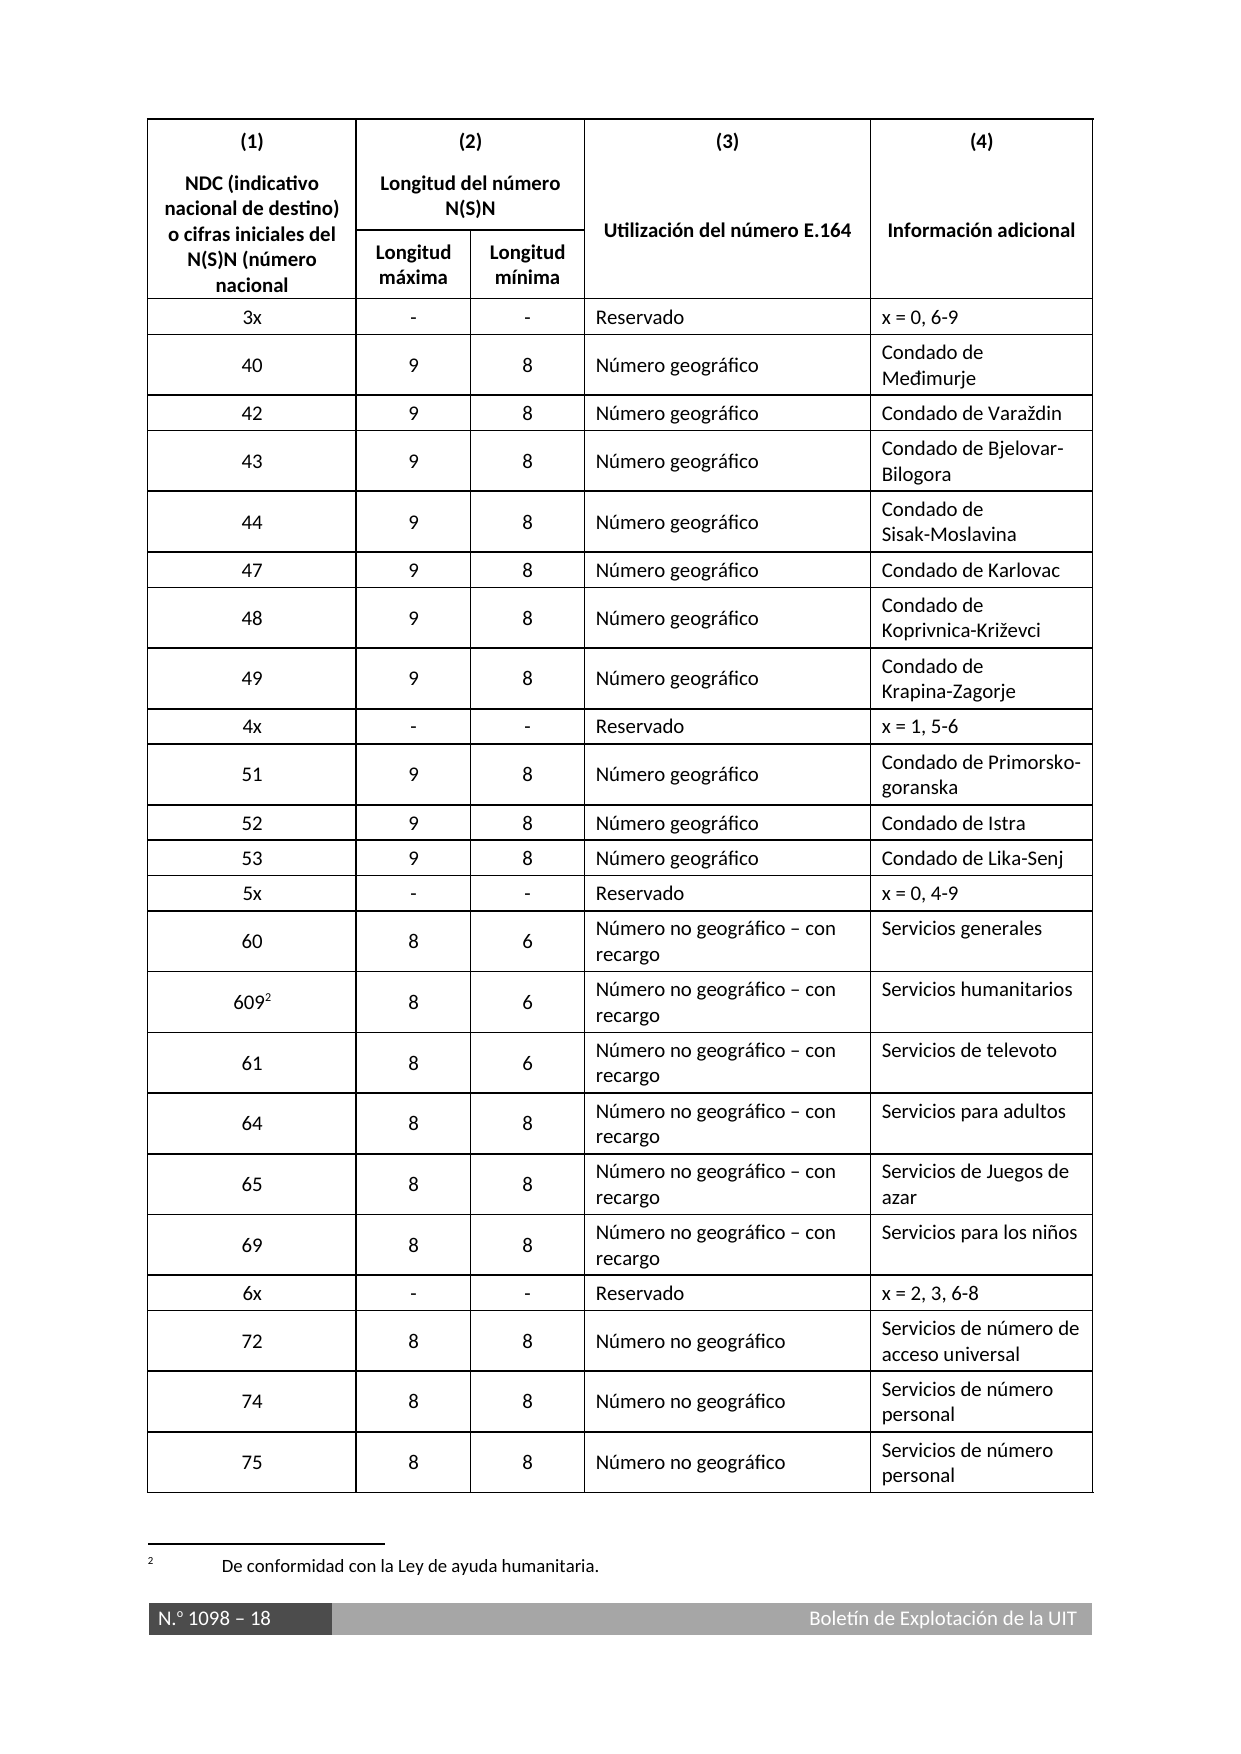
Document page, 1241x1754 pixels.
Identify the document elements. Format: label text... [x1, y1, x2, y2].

table_cell 8 [357, 1155, 470, 1213]
table_cell Número geográfico [585, 553, 870, 586]
table_cell Información adicional [871, 162, 1092, 298]
table_cell Número geográfico [585, 841, 870, 874]
table_cell 6 [471, 1033, 584, 1092]
table_header (1) [148, 120, 355, 162]
table_cell 8 [471, 1311, 584, 1370]
table_cell 9 [357, 649, 470, 708]
table_cell 9 [357, 806, 470, 839]
table_cell Número geográfico [585, 335, 870, 394]
table_cell Número geográfico [585, 431, 870, 490]
table_cell 8 [471, 745, 584, 804]
table_header (2) [357, 120, 584, 162]
table_cell 8 [471, 1155, 584, 1213]
table_cell 4x [148, 710, 355, 743]
table_cell 48 [148, 588, 355, 647]
table_header (4) [871, 120, 1092, 162]
table_cell Condado de Primorsko-goranska [871, 745, 1092, 804]
table_cell x = 2, 3, 6-8 [871, 1276, 1092, 1309]
table_cell - [357, 710, 470, 743]
table_cell 609 [148, 972, 355, 1031]
table_cell Utilización del número E.164 [585, 162, 870, 298]
table_cell - [471, 1276, 584, 1309]
table_cell - [357, 299, 470, 334]
table_cell 42 [148, 396, 355, 430]
table_cell Reservado [585, 299, 870, 334]
table_cell 8 [471, 1215, 584, 1274]
table_cell 47 [148, 553, 355, 586]
table_cell 8 [357, 1215, 470, 1274]
table_cell Servicios de Juegos de azar [871, 1155, 1092, 1213]
table_cell 9 [357, 553, 470, 586]
table_cell 75 [148, 1433, 355, 1492]
table_cell x = 0, 6-9 [871, 299, 1092, 334]
table_cell 40 [148, 335, 355, 394]
table_cell Número no geográfico – con recargo [585, 1033, 870, 1092]
table_cell 9 [357, 745, 470, 804]
table_cell Reservado [585, 710, 870, 743]
table_cell NDC (indicativo nacional de destino) o cifras iniciales del N(S)N (número nacional (significativo)) [148, 162, 355, 298]
table_cell - [357, 876, 470, 910]
table_cell 65 [148, 1155, 355, 1213]
table_cell 43 [148, 431, 355, 490]
table_cell Longitud mínima [471, 231, 584, 298]
table_cell - [471, 876, 584, 910]
table_cell - [471, 299, 584, 334]
table_cell 8 [471, 492, 584, 551]
table_cell 9 [357, 841, 470, 874]
table_cell Número no geográfico [585, 1433, 870, 1492]
table_cell 9 [357, 588, 470, 647]
table_cell 8 [471, 553, 584, 586]
table_cell x = 0, 4-9 [871, 876, 1092, 910]
table_cell 8 [471, 1094, 584, 1153]
table_cell 8 [471, 841, 584, 874]
table_cell 6 [471, 912, 584, 971]
table_cell Condado de Krapina-Zagorje [871, 649, 1092, 708]
table_cell 8 [471, 335, 584, 394]
table_cell Servicios de televoto [871, 1033, 1092, 1092]
table_cell - [357, 1276, 470, 1309]
table_cell Servicios generales [871, 912, 1092, 971]
table_cell Número geográfico [585, 745, 870, 804]
table_cell Número geográfico [585, 806, 870, 839]
table_cell Condado de Međimurje [871, 335, 1092, 394]
table_cell 61 [148, 1033, 355, 1092]
table_cell Condado de Istra [871, 806, 1092, 839]
table_cell 74 [148, 1372, 355, 1431]
table_cell Número no geográfico – con recargo [585, 1155, 870, 1213]
table_cell Longitud del número N(S)N [357, 162, 584, 229]
table_cell Número geográfico [585, 396, 870, 430]
table_cell 8 [471, 588, 584, 647]
table_cell Condado de Varaždin [871, 396, 1092, 430]
table_cell Longitud máxima [357, 231, 470, 298]
table_cell 69 [148, 1215, 355, 1274]
table_cell 8 [357, 1033, 470, 1092]
table_cell 8 [471, 1372, 584, 1431]
table_cell 3x [148, 299, 355, 334]
table_cell Número geográfico [585, 649, 870, 708]
table_cell 6 [471, 972, 584, 1031]
table_cell 5x [148, 876, 355, 910]
table_cell 9 [357, 431, 470, 490]
table_cell Reservado [585, 876, 870, 910]
table_cell - [471, 710, 584, 743]
table_cell Número no geográfico – con recargo [585, 1094, 870, 1153]
table_cell Reservado [585, 1276, 870, 1309]
table_cell 72 [148, 1311, 355, 1370]
table_cell 8 [357, 972, 470, 1031]
table_cell Condado de Karlovac [871, 553, 1092, 586]
table_cell 8 [357, 1311, 470, 1370]
table_cell 8 [471, 431, 584, 490]
table_cell x = 1, 5-6 [871, 710, 1092, 743]
table_cell Condado de Koprivnica-Križevci [871, 588, 1092, 647]
table_cell 53 [148, 841, 355, 874]
table_cell 8 [357, 1433, 470, 1492]
table_cell Servicios de número personal [871, 1433, 1092, 1492]
table_cell Número no geográfico – con recargo [585, 1215, 870, 1274]
table_cell Servicios humanitarios [871, 972, 1092, 1031]
table_cell Número no geográfico – con recargo [585, 972, 870, 1031]
table_cell Número no geográfico [585, 1311, 870, 1370]
table_cell Condado de Sisak-Moslavina [871, 492, 1092, 551]
table_cell 51 [148, 745, 355, 804]
table_cell 49 [148, 649, 355, 708]
table_cell 6x [148, 1276, 355, 1309]
table_cell Servicios de número personal [871, 1372, 1092, 1431]
table_cell Condado de Bjelovar-Bilogora [871, 431, 1092, 490]
table_cell 9 [357, 396, 470, 430]
table_cell 52 [148, 806, 355, 839]
table_cell 8 [471, 806, 584, 839]
table_cell Número no geográfico [585, 1372, 870, 1431]
table_header (3) [585, 120, 870, 162]
table_cell 8 [357, 1372, 470, 1431]
table_cell 8 [471, 396, 584, 430]
table_cell Número no geográfico – con recargo [585, 912, 870, 971]
table_cell 44 [148, 492, 355, 551]
table_cell 9 [357, 335, 470, 394]
table_cell 8 [471, 649, 584, 708]
table_cell 8 [357, 1094, 470, 1153]
table_cell Número geográfico [585, 492, 870, 551]
table_cell 60 [148, 912, 355, 971]
table_cell 8 [471, 1433, 584, 1492]
table_cell Servicios de número de acceso universal [871, 1311, 1092, 1370]
table_cell 64 [148, 1094, 355, 1153]
table_cell 9 [357, 492, 470, 551]
table_cell Condado de Lika-Senj [871, 841, 1092, 874]
table_cell Número geográfico [585, 588, 870, 647]
table_cell Servicios para los niños [871, 1215, 1092, 1274]
table_cell Servicios para adultos [871, 1094, 1092, 1153]
table_cell 8 [357, 912, 470, 971]
